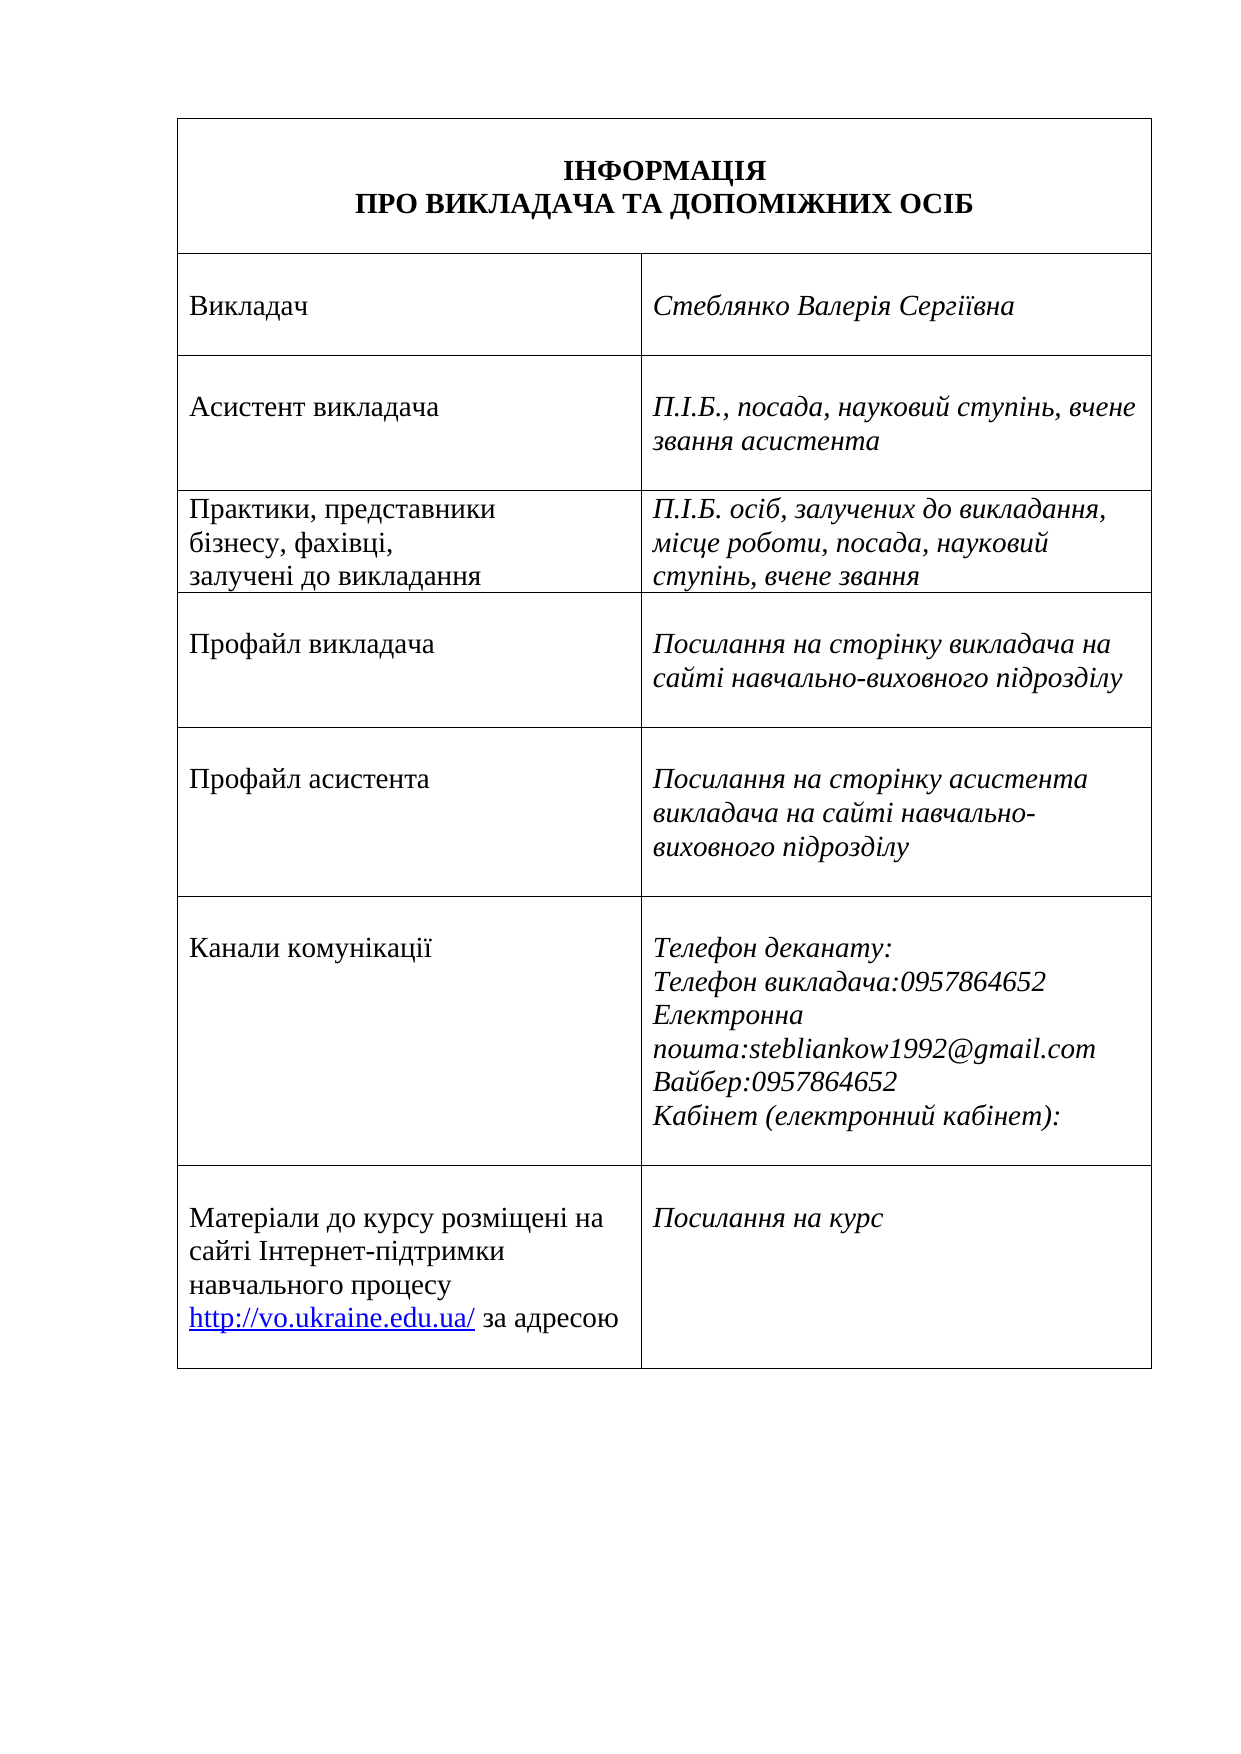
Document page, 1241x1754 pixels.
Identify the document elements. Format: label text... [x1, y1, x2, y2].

table_header ІНФОРМАЦІЯ ПРО ВИКЛАДАЧА ТА ДОПОМІЖНИХ ОСІБ [178, 119, 1151, 253]
table_cell Посилання на сторінку викладача на сайті навчально-виховного підрозділу [642, 593, 1151, 727]
table_cell Профайл викладача [178, 593, 641, 727]
table_cell Матеріали до курсу розміщені на сайті Інтернет-підтримки навчального процесу http://vo.ukraine.edu.ua/ за адресою [178, 1166, 641, 1367]
table_cell Практики, представники бізнесу, фахівці, залучені до викладання [178, 491, 641, 592]
table_cell Посилання на сторінку асистента викладача на сайті навчально-виховного підрозділу [642, 728, 1151, 896]
table_cell Викладач [178, 254, 641, 355]
table_cell П.І.Б., посада, науковий ступінь, вчене звання асистента [642, 356, 1151, 490]
table_cell Канали комунікації [178, 897, 641, 1165]
table_cell Асистент викладача [178, 356, 641, 490]
table_cell Посилання на курс [642, 1166, 1151, 1367]
table_cell П.І.Б. осіб, залучених до викладання, місце роботи, посада, науковий ступінь, вчене звання [642, 491, 1151, 592]
table_cell Профайл асистента [178, 728, 641, 896]
table_cell Телефон деканату: Телефон викладача:0957864652 Електронна пошта:stebliankow1992@gmail.com Вайбер:0957864652 Кабінет (електронний кабінет): [642, 897, 1151, 1165]
table_cell Стеблянко Валерія Сергіївна [642, 254, 1151, 355]
